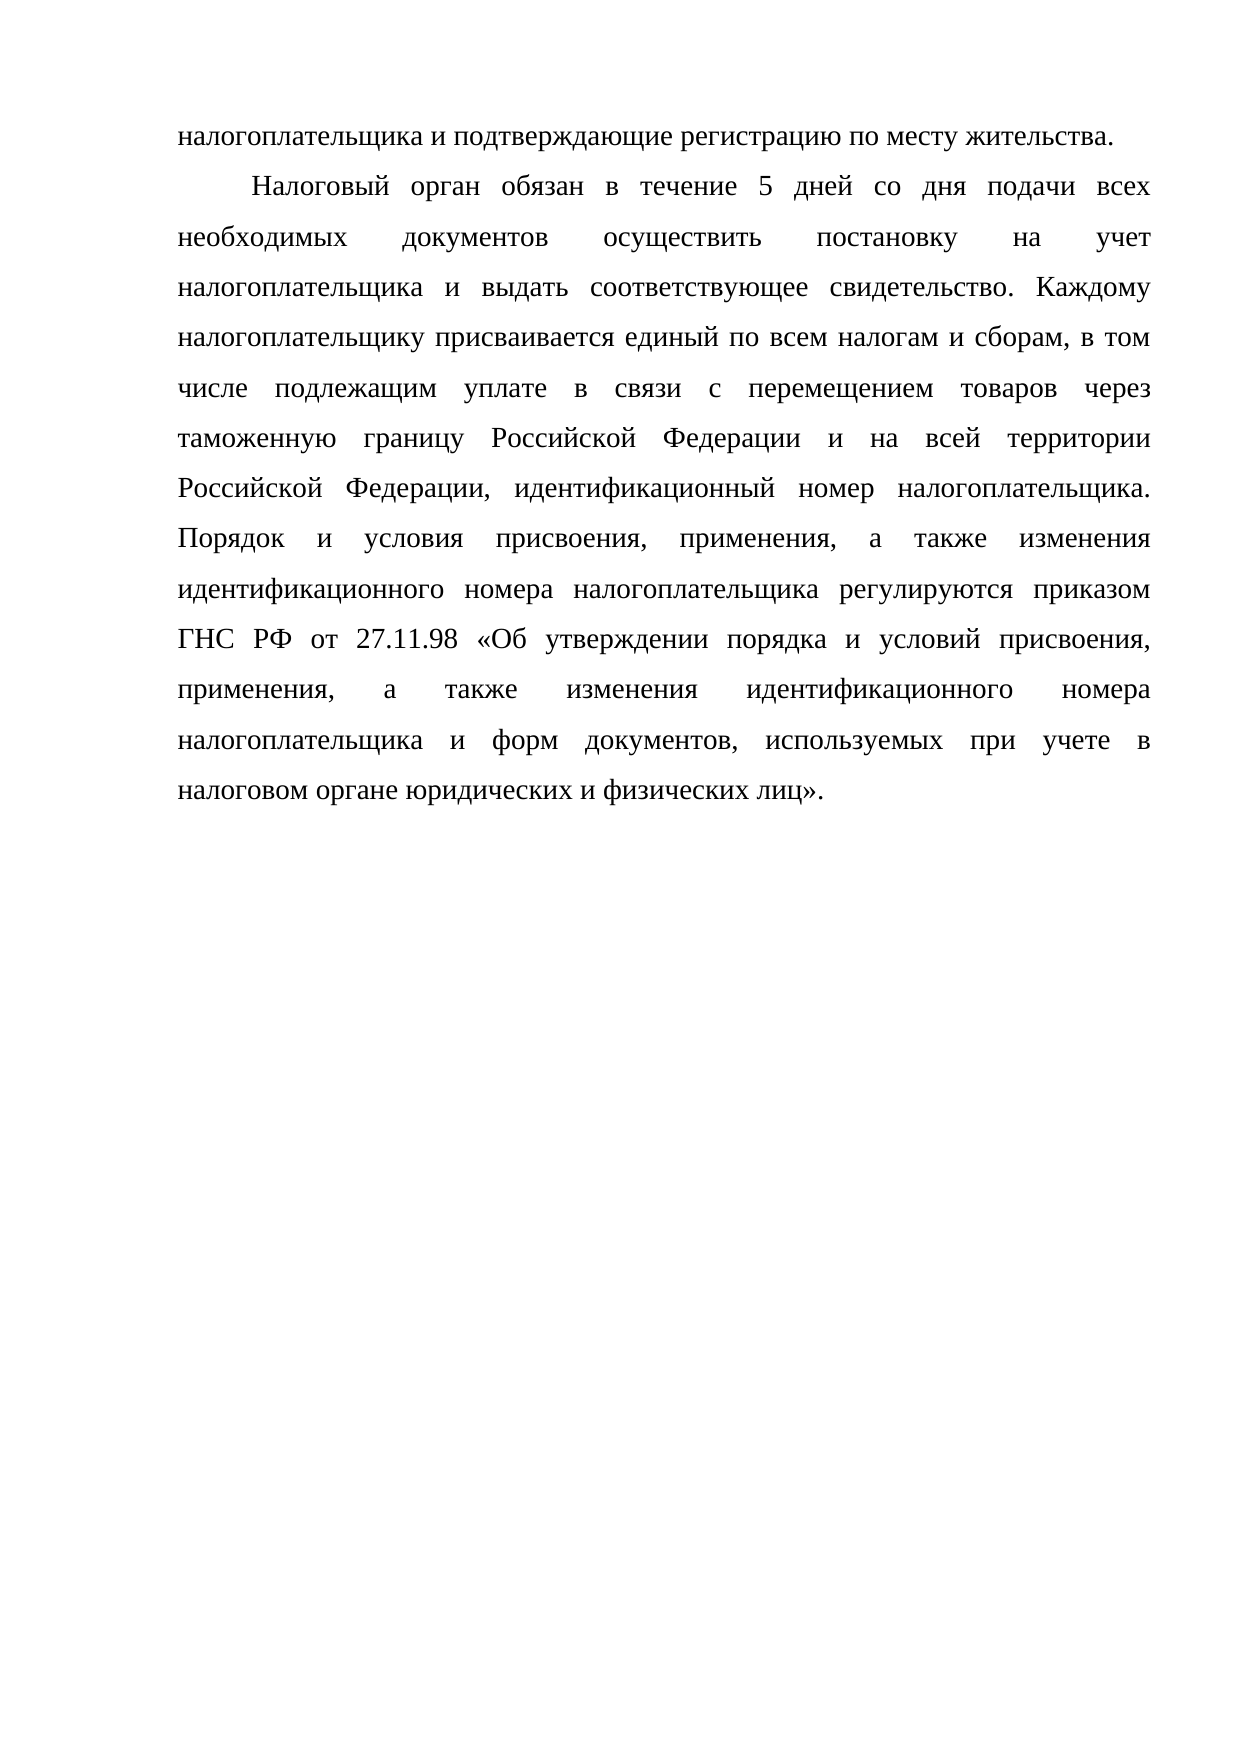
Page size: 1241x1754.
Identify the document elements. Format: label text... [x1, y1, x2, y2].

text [177, 118, 1152, 152]
text Налоговый орган обязан в течение 5 дней со дня подачи всех необходимых документов осуществить постановку на учет налогоплательщика и выдать соответствующее свидетельство. Каждому налогоплательщику присваивается единый по всем налогам и сборам, в том числе подлежащим уплате в связи с перемещением товаров через таможенную границу Российской Федерации и на всей территории Российской Федерации, идентификационный номер налогоплательщика. Порядок и условия присвоения, применения, а также изменения идентификационного номера налогоплательщика регулируются приказом ГНС РФ от 27.11.98 «Об утверждении порядка и условий присвоения, применения, а также изменения идентификационного номера налогоплательщика и форм документов, используемых при учете в налоговом органе юридических и физических лиц». [177, 168, 1152, 806]
